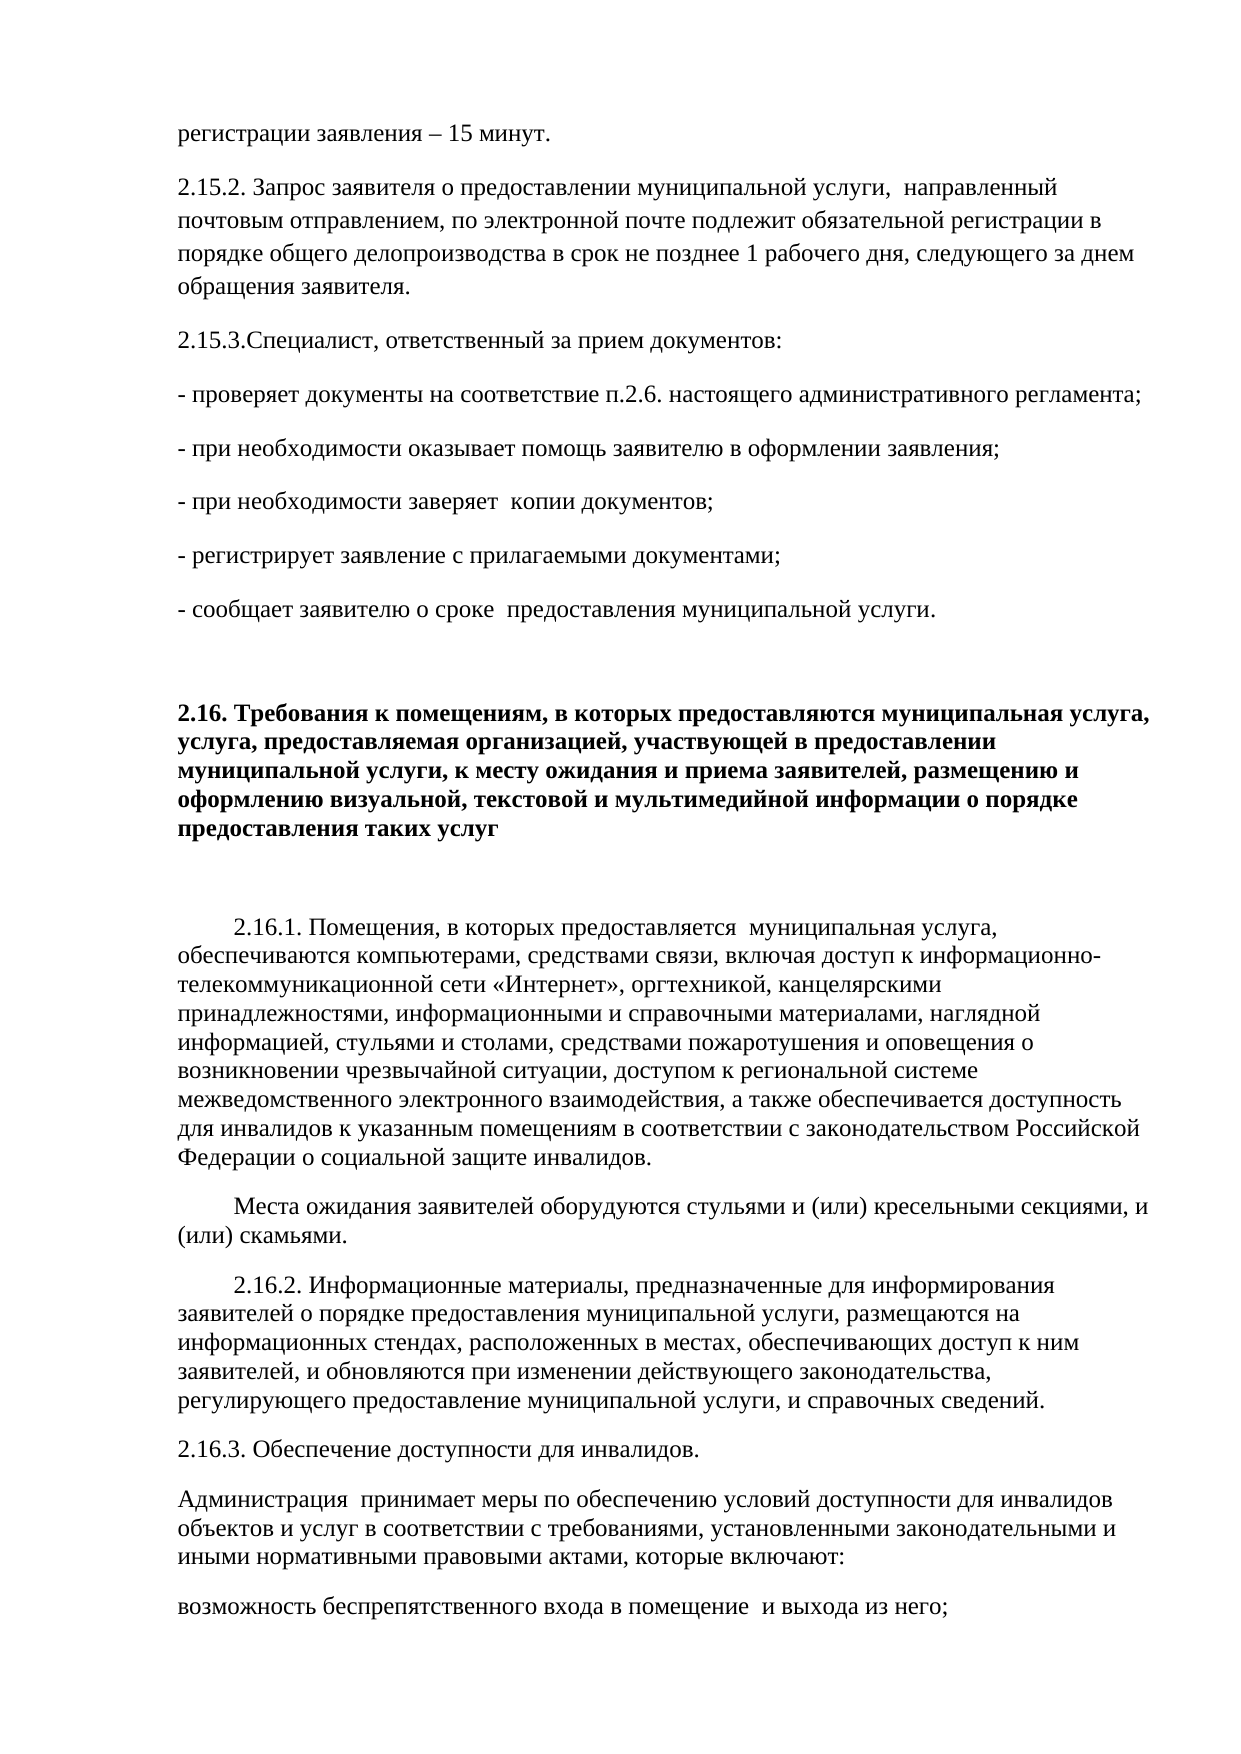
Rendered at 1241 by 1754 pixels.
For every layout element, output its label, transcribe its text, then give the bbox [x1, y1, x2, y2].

text - при необходимости заверяет копии документов; [177, 486, 1152, 515]
text - при необходимости оказывает помощь заявителю в оформлении заявления; [177, 433, 1152, 461]
text 2.16. Требования к помещениям, в которых предоставляются муниципальная услуга, услуга, предоставляемая организацией, участвующей в предоставлении муниципальной услуги, к месту ожидания и приема заявителей, размещению и оформлению визуальной, текстовой и мультимедийной информации о порядке предоставления таких услуг [177, 698, 1152, 841]
text - проверяет документы на соответствие п.2.6. настоящего административного регламента; [177, 379, 1152, 407]
text - регистрирует заявление с прилагаемыми документами; [177, 540, 1152, 569]
text 2.16.1. Помещения, в которых предоставляется муниципальная услуга, обеспечиваются компьютерами, средствами связи, включая доступ к информационно-телекоммуникационной сети «Интернет», оргтехникой, канцелярскими принадлежностями, информационными и справочными материалами, наглядной информацией, стульями и столами, средствами пожаротушения и оповещения о возникновении чрезвычайной ситуации, доступом к региональной системе межведомственного электронного взаимодействия, а также обеспечивается доступность для инвалидов к указанным помещениям в соответствии с законодательством Российской Федерации о социальной защите инвалидов. [177, 912, 1152, 1171]
text 2.16.3. Обеспечение доступности для инвалидов. [177, 1434, 1152, 1463]
text 2.16.2. Информационные материалы, предназначенные для информирования заявителей о порядке предоставления муниципальной услуги, размещаются на информационных стендах, расположенных в местах, обеспечивающих доступ к ним заявителей, и обновляются при изменении действующего законодательства, регулирующего предоставление муниципальной услуги, и справочных сведений. [177, 1270, 1152, 1413]
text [177, 118, 1152, 147]
text 2.15.3.Специалист, ответственный за прием документов: [177, 325, 1152, 354]
text возможность беспрепятственного входа в помещение и выхода из него; [177, 1591, 1152, 1620]
text 2.15.2. Запрос заявителя о предоставлении муниципальной услуги, направленный почтовым отправлением, по электронной почте подлежит обязательной регистрации в порядке общего делопроизводства в срок не позднее 1 рабочего дня, следующего за днем обращения заявителя. [177, 172, 1152, 300]
text - сообщает заявителю о сроке предоставления муниципальной услуги. [177, 594, 1152, 623]
text Администрация принимает меры по обеспечению условий доступности для инвалидов объектов и услуг в соответствии с требованиями, установленными законодательными и иными нормативными правовыми актами, которые включают: [177, 1484, 1152, 1570]
text Места ожидания заявителей оборудуются стульями и (или) кресельными секциями, и (или) скамьями. [177, 1191, 1152, 1249]
